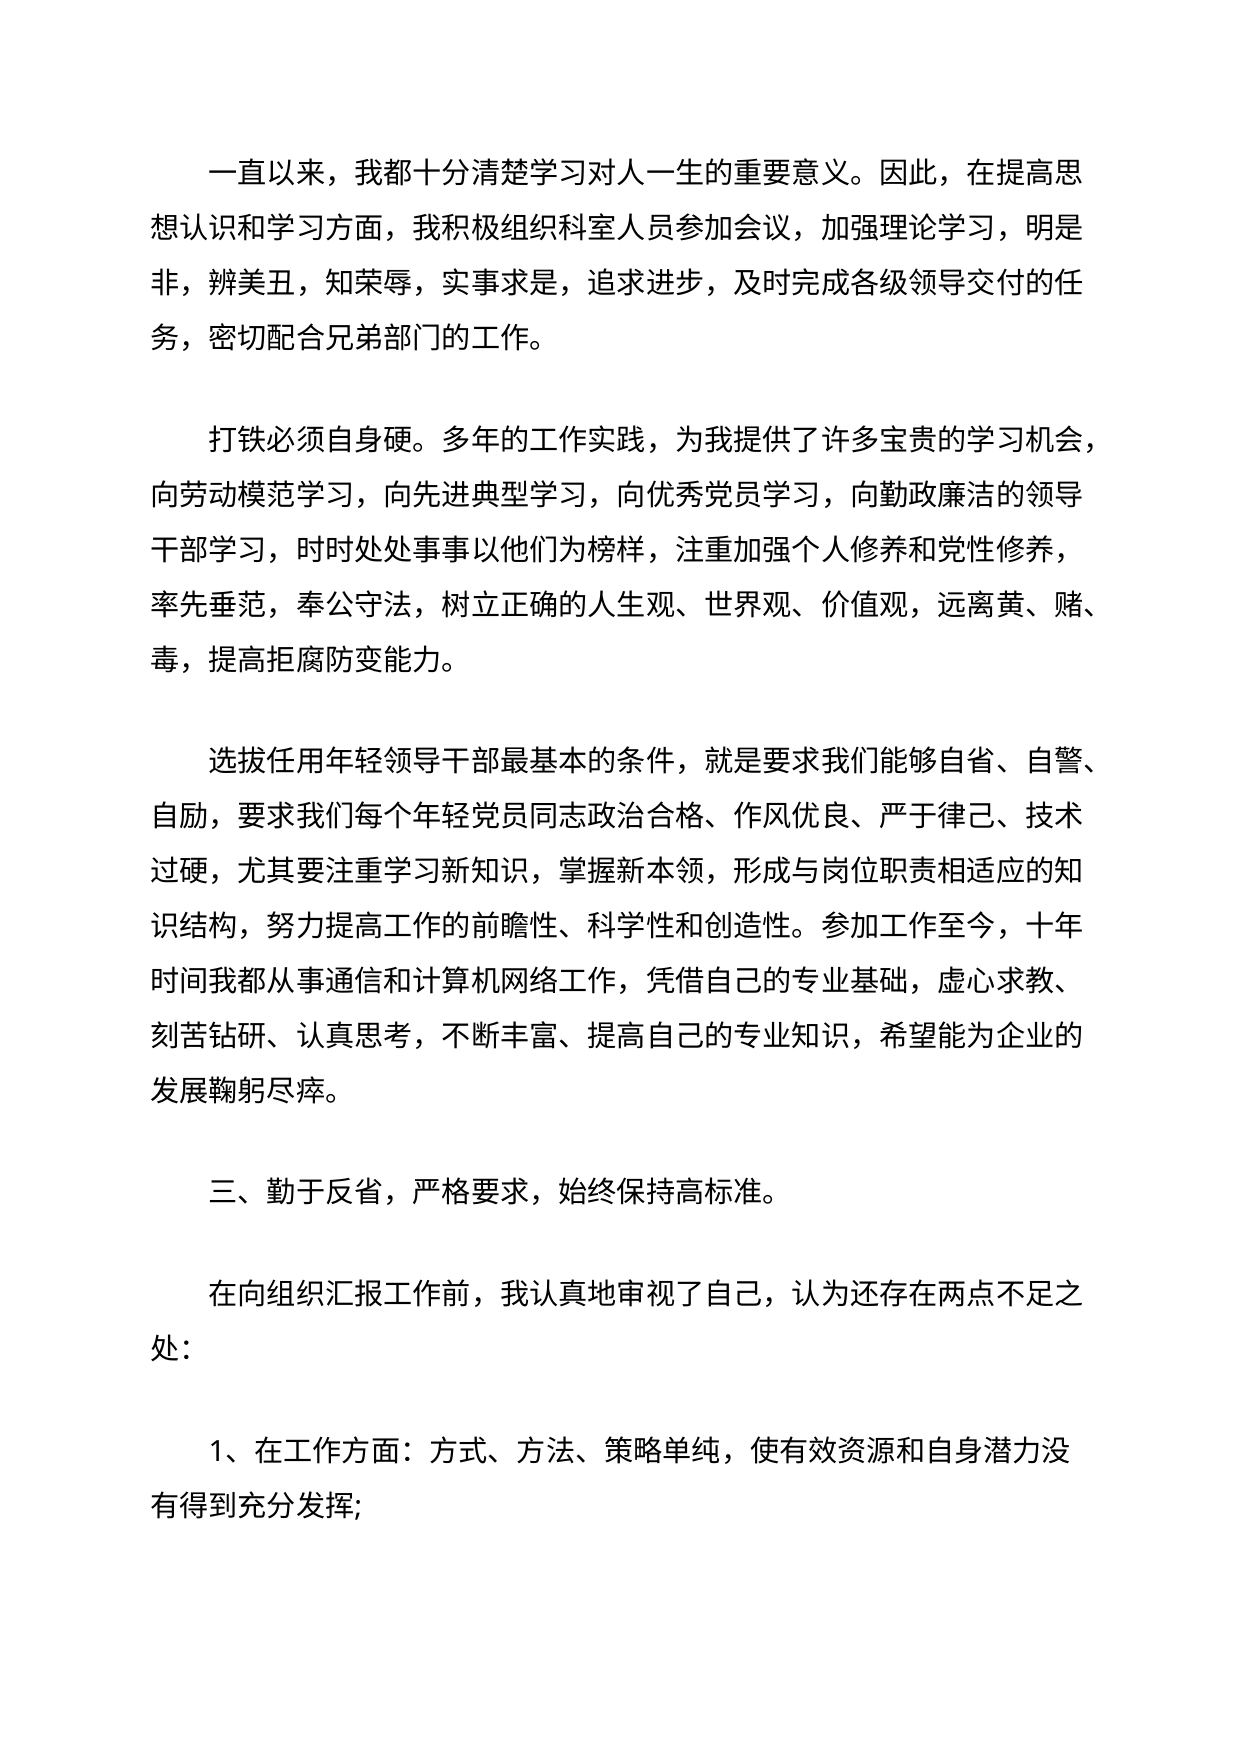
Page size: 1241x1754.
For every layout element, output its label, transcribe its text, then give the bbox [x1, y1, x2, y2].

text 三、勤于反省，严格要求，始终保持高标准。 [150, 1169, 1090, 1211]
text 一直以来，我都十分清楚学习对人一生的重要意义。因此，在提高思想认识和学习方面，我积极组织科室人员参加会议，加强理论学习，明是非，辨美丑，知荣辱，实事求是，追求进步，及时完成各级领导交付的任务，密切配合兄弟部门的工作。 [150, 150, 1090, 357]
text 打铁必须自身硬。多年的工作实践，为我提供了许多宝贵的学习机会，向劳动模范学习，向先进典型学习，向优秀党员学习，向勤政廉洁的领导干部学习，时时处处事事以他们为榜样，注重加强个人修养和党性修养，率先垂范，奉公守法，树立正确的人生观、世界观、价值观，远离黄、赌、毒，提高拒腐防变能力。 [150, 416, 1090, 678]
text 1、在工作方面：方式、方法、策略单纯，使有效资源和自身潜力没有得到充分发挥; [150, 1427, 1090, 1525]
text 选拔任用年轻领导干部最基本的条件，就是要求我们能够自省、自警、自励，要求我们每个年轻党员同志政治合格、作风优良、严于律己、技术过硬，尤其要注重学习新知识，掌握新本领，形成与岗位职责相适应的知识结构，努力提高工作的前瞻性、科学性和创造性。参加工作至今，十年时间我都从事通信和计算机网络工作，凭借自己的专业基础，虚心求教、刻苦钻研、认真思考，不断丰富、提高自己的专业知识，希望能为企业的发展鞠躬尽瘁。 [150, 738, 1090, 1109]
text 在向组织汇报工作前，我认真地审视了自己，认为还存在两点不足之处： [150, 1271, 1090, 1368]
